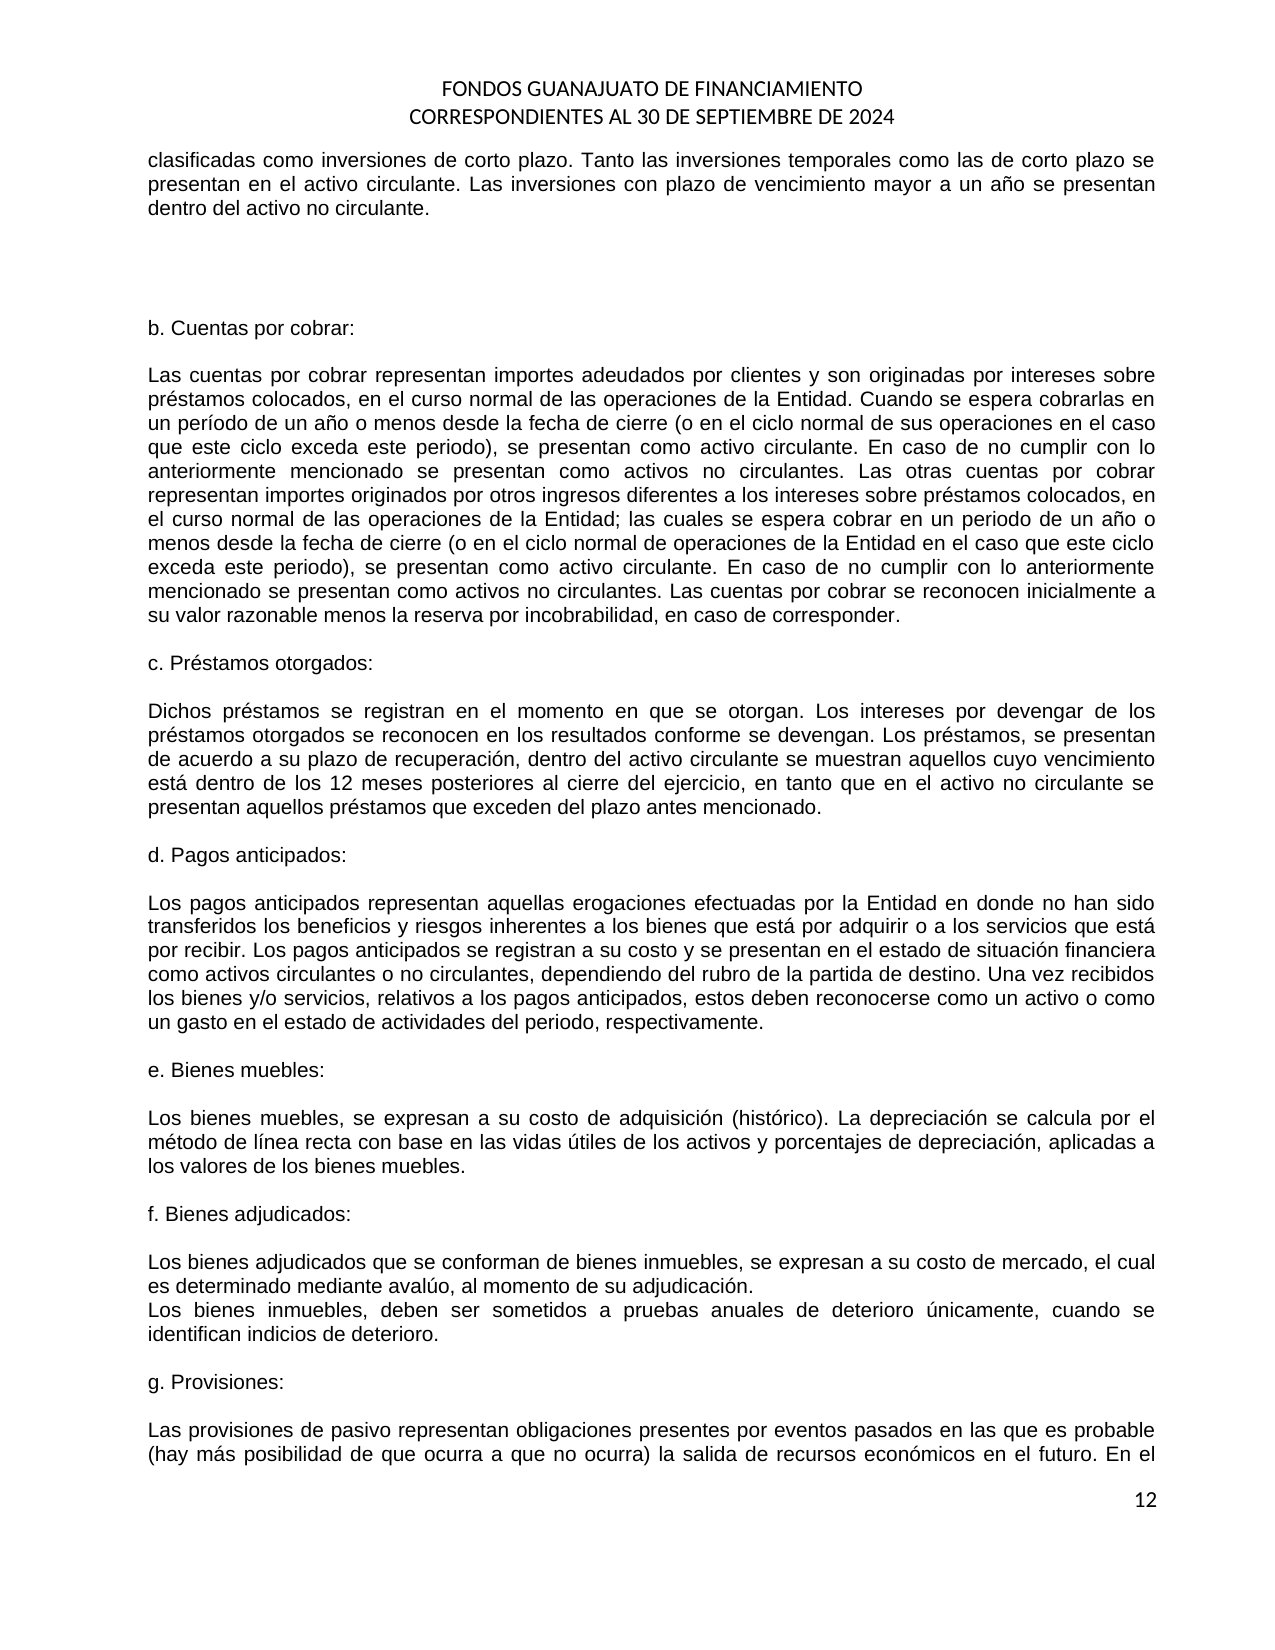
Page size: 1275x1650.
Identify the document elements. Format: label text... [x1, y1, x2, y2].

text e. Bienes muebles: [148, 1058, 1157, 1082]
text Los pagos anticipados representan aquellas erogaciones efectuadas por la Entidad en donde no han sido transferidos los beneficios y riesgos inherentes a los bienes que está por adquirir o a los servicios que está por recibir. Los pagos anticipados se registran a su costo y se presentan en el estado de situación financiera como activos circulantes o no circulantes, dependiendo del rubro de la partida de destino. Una vez recibidos los bienes y/o servicios, relativos a los pagos anticipados, estos deben reconocerse como un activo o como un gasto en el estado de actividades del periodo, respectivamente. [148, 890, 1157, 1034]
text f. Bienes adjudicados: [148, 1202, 1157, 1226]
text Los bienes inmuebles, deben ser sometidos a pruebas anuales de deterioro únicamente, cuando se identifican indicios de deterioro. [148, 1298, 1157, 1346]
text Los bienes muebles, se expresan a su costo de adquisición (histórico). La depreciación se calcula por el método de línea recta con base en las vidas útiles de los activos y porcentajes de depreciación, aplicadas a los valores de los bienes muebles. [148, 1106, 1157, 1178]
text d. Pagos anticipados: [148, 842, 1157, 866]
text Dichos préstamos se registran en el momento en que se otorgan. Los intereses por devengar de los préstamos otorgados se reconocen en los resultados conforme se devengan. Los préstamos, se presentan de acuerdo a su plazo de recuperación, dentro del activo circulante se muestran aquellos cuyo vencimiento está dentro de los 12 meses posteriores al cierre del ejercicio, en tanto que en el activo no circulante se presentan aquellos préstamos que exceden del plazo antes mencionado. [148, 699, 1157, 818]
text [148, 1417, 1157, 1465]
text Los bienes adjudicados que se conforman de bienes inmuebles, se expresan a su costo de mercado, el cual es determinado mediante avalúo, al momento de su adjudicación. [148, 1250, 1157, 1298]
text g. Provisiones: [148, 1369, 1157, 1393]
text c. Préstamos otorgados: [148, 651, 1157, 675]
text b. Cuentas por cobrar: [148, 315, 1157, 339]
text Las cuentas por cobrar representan importes adeudados por clientes y son originadas por intereses sobre préstamos colocados, en el curso normal de las operaciones de la Entidad. Cuando se espera cobrarlas en un período de un año o menos desde la fecha de cierre (o en el ciclo normal de sus operaciones en el caso que este ciclo exceda este periodo), se presentan como activo circulante. En caso de no cumplir con lo anteriormente mencionado se presentan como activos no circulantes. Las otras cuentas por cobrar representan importes originados por otros ingresos diferentes a los intereses sobre préstamos colocados, en el curso normal de las operaciones de la Entidad; las cuales se espera cobrar en un periodo de un año o menos desde la fecha de cierre (o en el ciclo normal de operaciones de la Entidad en el caso que este ciclo exceda este periodo), se presentan como activo circulante. En caso de no cumplir con lo anteriormente mencionado se presentan como activos no circulantes. Las cuentas por cobrar se reconocen inicialmente a su valor razonable menos la reserva por incobrabilidad, en caso de corresponder. [148, 363, 1157, 627]
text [148, 148, 1157, 219]
